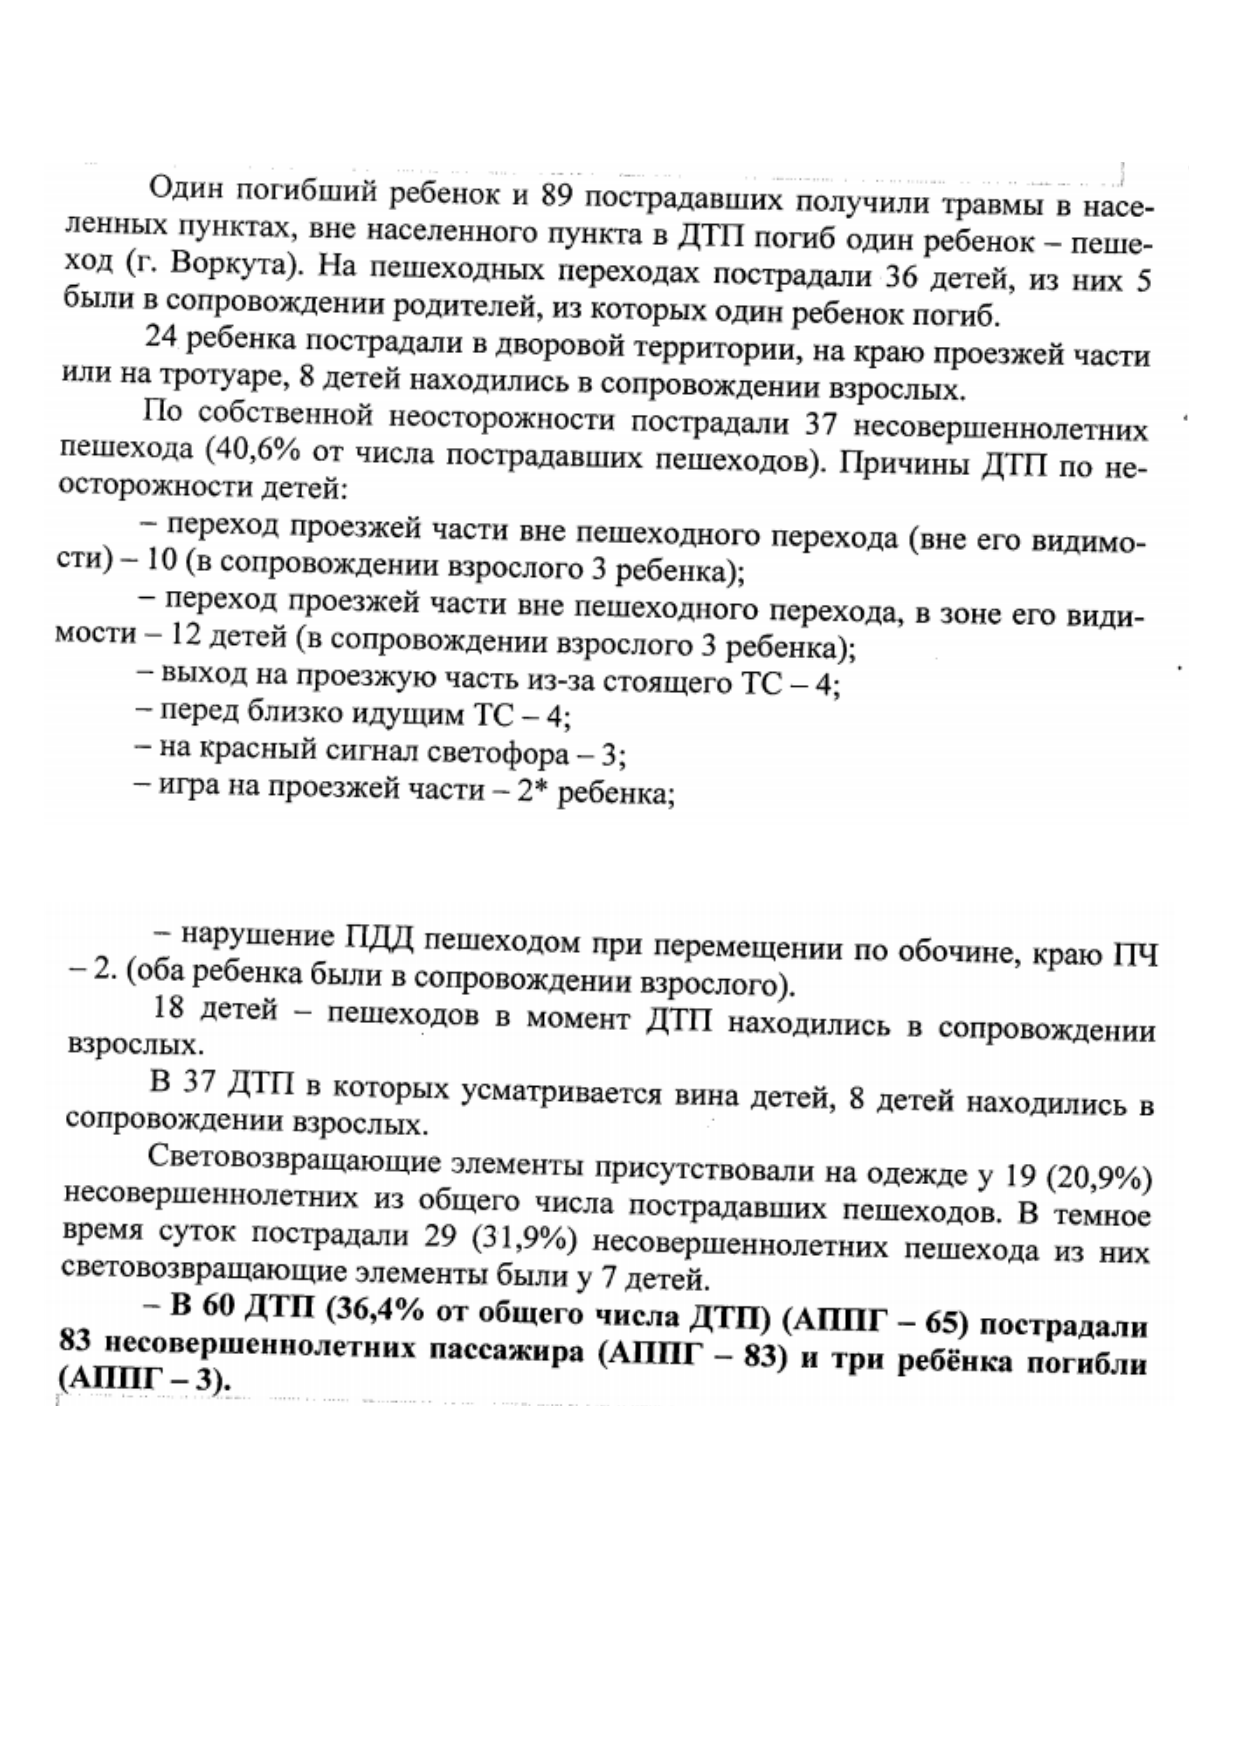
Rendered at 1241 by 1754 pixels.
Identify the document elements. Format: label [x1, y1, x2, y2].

picture [44, 902, 1175, 1406]
picture [44, 162, 1189, 825]
